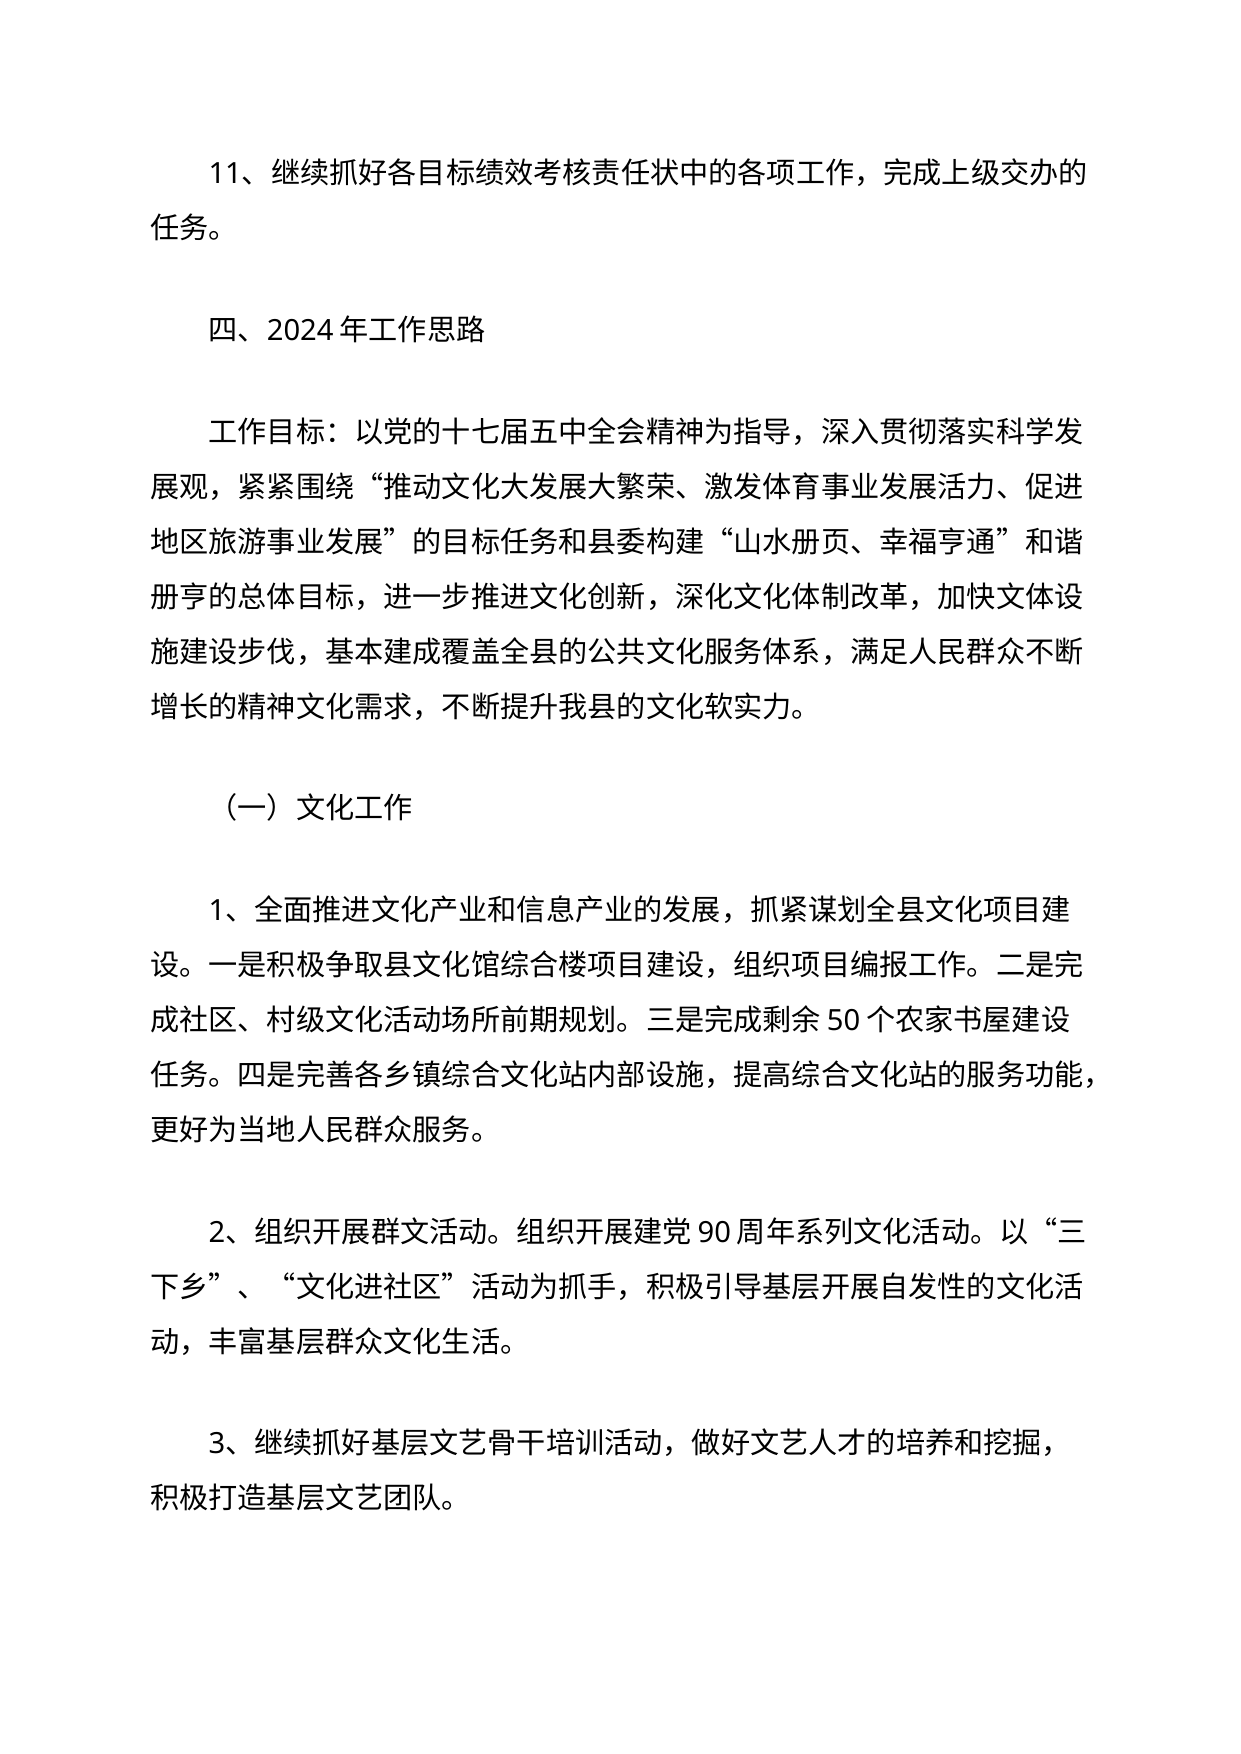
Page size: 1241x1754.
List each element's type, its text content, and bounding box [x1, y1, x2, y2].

text 四、2024年工作思路 [150, 307, 1090, 349]
text 11、继续抓好各目标绩效考核责任状中的各项工作，完成上级交办的任务。 [150, 150, 1090, 247]
text 1、全面推进文化产业和信息产业的发展，抓紧谋划全县文化项目建设。一是积极争取县文化馆综合楼项目建设，组织项目编报工作。二是完成社区、村级文化活动场所前期规划。三是完成剩余50个农家书屋建设任务。四是完善各乡镇综合文化站内部设施，提高综合文化站的服务功能，更好为当地人民群众服务。 [150, 887, 1090, 1149]
text 2、组织开展群文活动。组织开展建党90周年系列文化活动。以“三下乡”、“文化进社区”活动为抓手，积极引导基层开展自发性的文化活动，丰富基层群众文化生活。 [150, 1208, 1090, 1361]
text 3、继续抓好基层文艺骨干培训活动，做好文艺人才的培养和挖掘，积极打造基层文艺团队。 [150, 1420, 1090, 1517]
text 工作目标：以党的十七届五中全会精神为指导，深入贯彻落实科学发展观，紧紧围绕“推动文化大发展大繁荣、激发体育事业发展活力、促进地区旅游事业发展”的目标任务和县委构建“山水册页、幸福亨通”和谐册亨的总体目标，进一步推进文化创新，深化文化体制改革，加快文体设施建设步伐，基本建成覆盖全县的公共文化服务体系，满足人民群众不断增长的精神文化需求，不断提升我县的文化软实力。 [150, 409, 1090, 726]
text （一）文化工作 [150, 785, 1090, 827]
